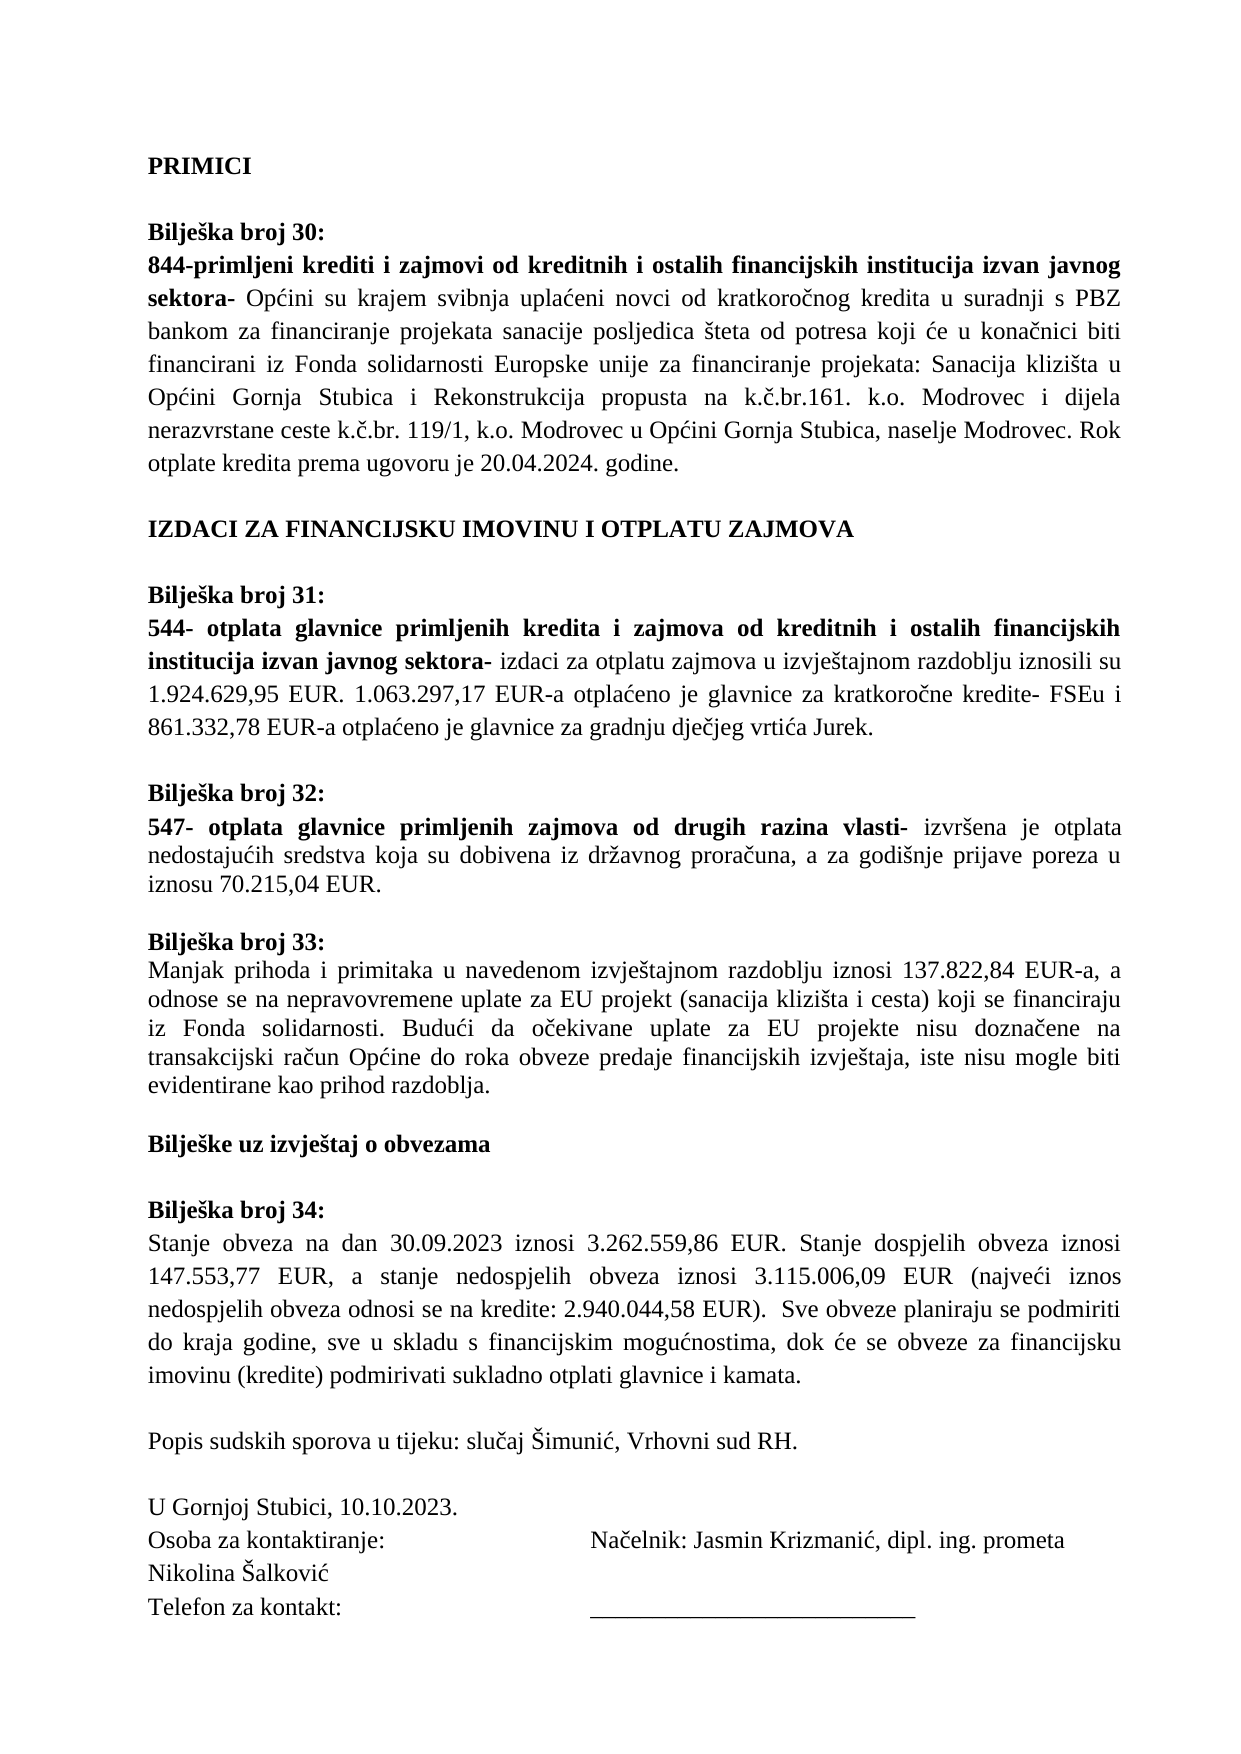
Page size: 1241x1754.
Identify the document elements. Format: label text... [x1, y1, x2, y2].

text Bilješka broj 33: [148, 927, 1122, 955]
text 844-primljeni krediti i zajmovi od kreditnih i ostalih financijskih institucija izvan javnog sektora- Općini su krajem svibnja uplaćeni novci od kratkoročnog kredita u suradnji s PBZ bankom za financiranje projekata sanacije posljedica šteta od potresa koji će u konačnici biti financirani iz Fonda solidarnosti Europske unije za financiranje projekata: Sanacija klizišta u Općini Gornja Stubica i Rekonstrukcija propusta na k.č.br.161. k.o. Modrovec i dijela nerazvrstane ceste k.č.br. 119/1, k.o. Modrovec u Općini Gornja Stubica, naselje Modrovec. Rok otplate kredita prema ugovoru je 20.04.2024. godine. [148, 250, 1122, 477]
text 547- otplata glavnice primljenih zajmova od drugih razina vlasti- izvršena je otplata nedostajućih sredstva koja su dobivena iz državnog proračuna, a za godišnje prijave poreza u iznosu 70.215,04 EUR. [148, 812, 1122, 898]
text IZDACI ZA FINANCIJSKU IMOVINU I OTPLATU ZAJMOVA [148, 514, 1122, 543]
text Bilješka broj 34: [148, 1195, 1122, 1224]
text U Gornjoj Stubici, 10.10.2023. [148, 1492, 1122, 1521]
text 544- otplata glavnice primljenih kredita i zajmova od kreditnih i ostalih financijskih institucija izvan javnog sektora- izdaci za otplatu zajmova u izvještajnom razdoblju iznosili su 1.924.629,95 EUR. 1.063.297,17 EUR-a otplaćeno je glavnice za kratkoročne kredite- FSEu i 861.332,78 EUR-a otplaćeno je glavnice za gradnju dječjeg vrtića Jurek. [148, 613, 1122, 741]
text Stanje obveza na dan 30.09.2023 iznosi 3.262.559,86 EUR. Stanje dospjelih obveza iznosi 147.553,77 EUR, a stanje nedospjelih obveza iznosi 3.115.006,09 EUR (najveći iznos nedospjelih obveza odnosi se na kredite: 2.940.044,58 EUR). Sve obveze planiraju se podmiriti do kraja godine, sve u skladu s financijskim mogućnostima, dok će se obveze za financijsku imovinu (kredite) podmirivati sukladno otplati glavnice i kamata. [148, 1228, 1122, 1389]
text Nikolina Šalković [148, 1558, 1122, 1587]
text Popis sudskih sporova u tijeku: slučaj Šimunić, Vrhovni sud RH. [148, 1426, 1122, 1455]
text Telefon za kontakt: __________________________ [148, 1592, 1122, 1620]
text Bilješka broj 32: [148, 778, 1122, 807]
text Bilješka broj 30: [148, 217, 1122, 246]
text Bilješke uz izvještaj o obvezama [148, 1129, 1122, 1158]
text Manjak prihoda i primitaka u navedenom izvještajnom razdoblju iznosi 137.822,84 EUR-a, a odnose se na nepravovremene uplate za EU projekt (sanacija klizišta i cesta) koji se financiraju iz Fonda solidarnosti. Budući da očekivane uplate za EU projekte nisu doznačene na transakcijski račun Općine do roka obveze predaje financijskih izvještaja, iste nisu mogle biti evidentirane kao prihod razdoblja. [148, 955, 1122, 1099]
text Osoba za kontaktiranje: Načelnik: Jasmin Krizmanić, dipl. ing. prometa [148, 1526, 1122, 1554]
text Bilješka broj 31: [148, 580, 1122, 609]
text PRIMICI [148, 151, 1122, 180]
